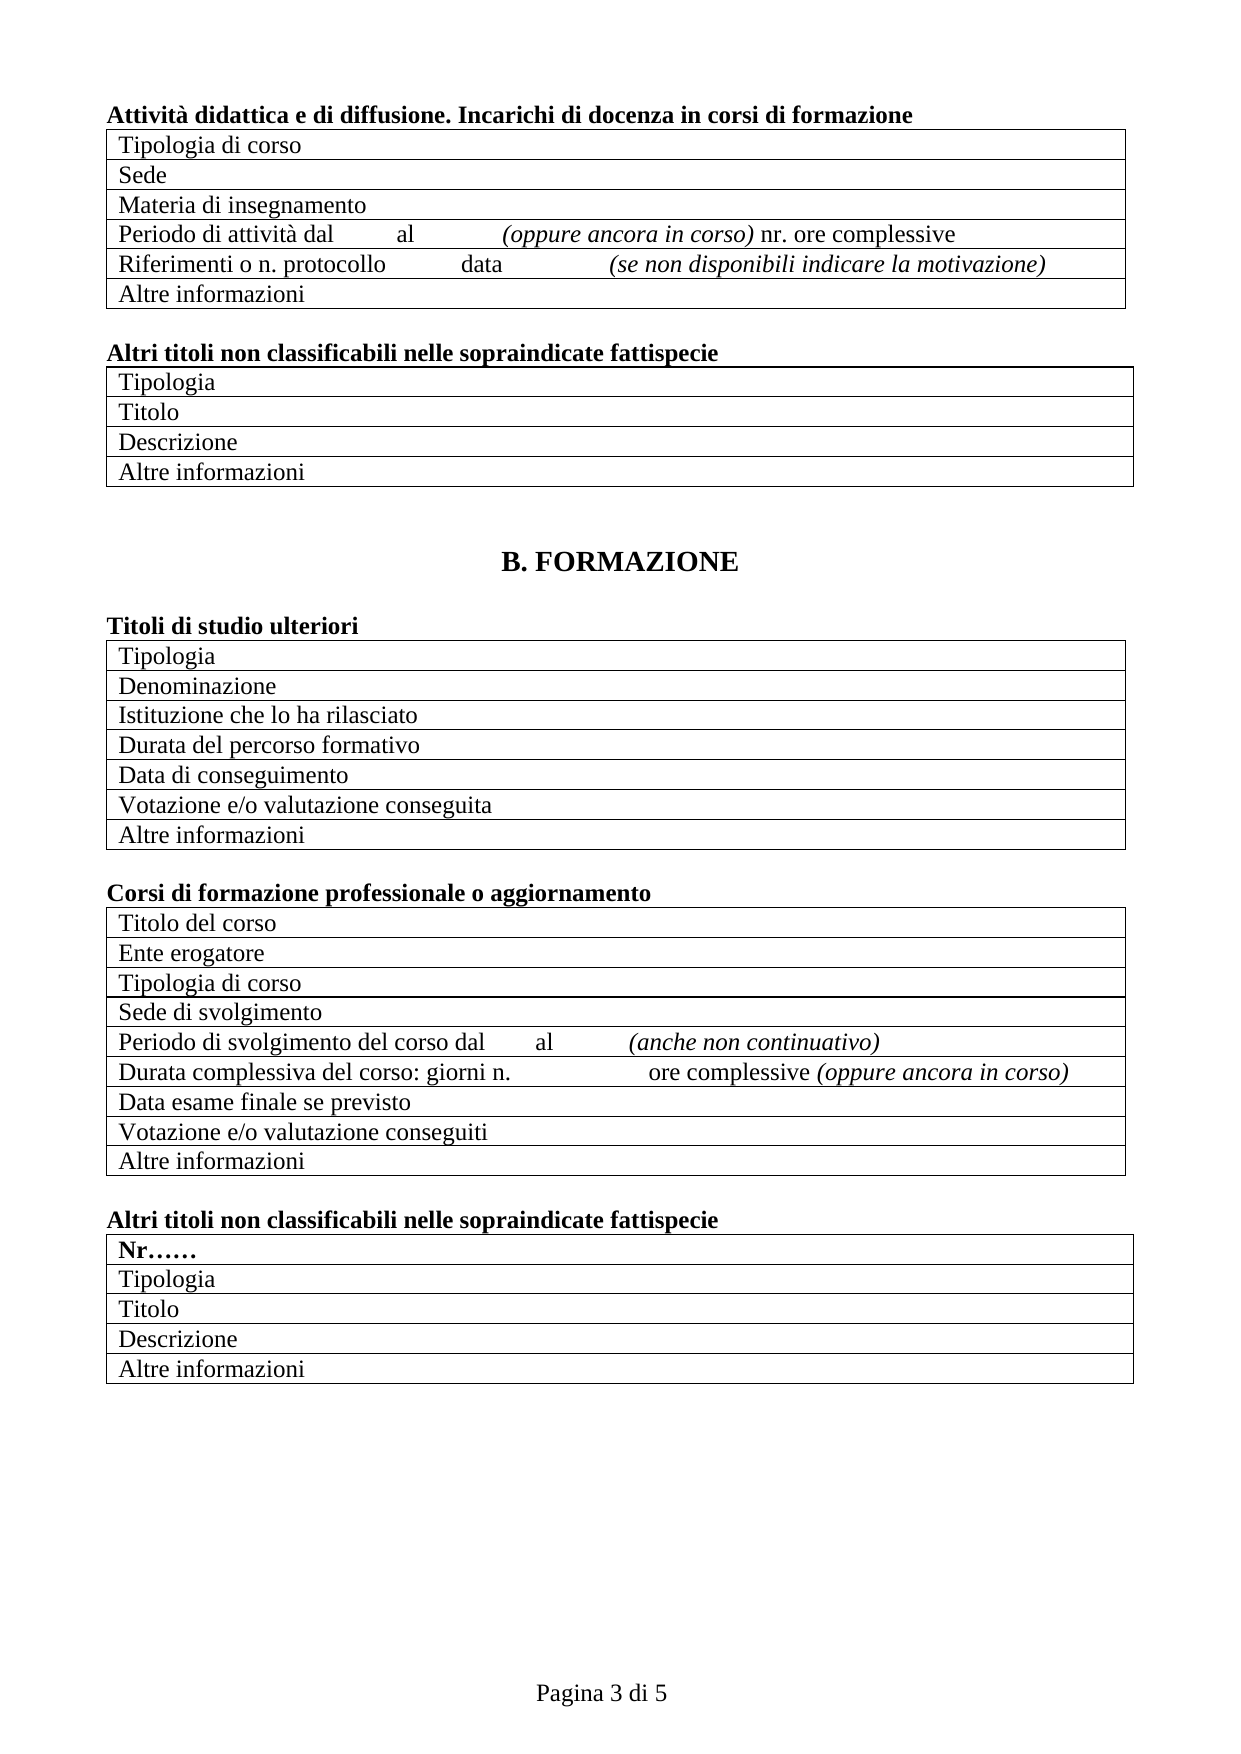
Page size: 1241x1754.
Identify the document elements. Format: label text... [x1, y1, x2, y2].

table_cell Altre informazioni [107, 1354, 1133, 1383]
table_cell Titolo [107, 1294, 1133, 1323]
table_cell Sede di svolgimento [107, 998, 1125, 1026]
table_cell Altre informazioni [107, 279, 1125, 308]
table_cell Ente erogatore [107, 938, 1125, 967]
table_cell Denominazione [107, 671, 1125, 699]
text Attività didattica e di diffusione. Incarichi di docenza in corsi di formazione [106, 100, 1134, 129]
table_cell Tipologia di corso [107, 968, 1125, 996]
list Corsi di formazione professionale o aggiornamento [106, 878, 1104, 907]
table_cell Sede [107, 160, 1125, 189]
table_header Tipologia di corso [107, 130, 1125, 159]
table_cell Data esame finale se previsto [107, 1087, 1125, 1116]
table_cell Votazione e/o valutazione conseguiti [107, 1117, 1125, 1145]
table_cell Durata complessiva del corso: giorni n. ore complessive (oppure ancora in corso) [107, 1057, 1125, 1086]
text B. FORMAZIONE [106, 544, 1134, 578]
table_cell Data di conseguimento [107, 760, 1125, 789]
text Titoli di studio ulteriori [106, 611, 1134, 640]
table_header Tipologia [107, 368, 1133, 396]
text Altri titoli non classificabili nelle sopraindicate fattispecie [106, 1205, 1134, 1234]
table_cell Descrizione [107, 1324, 1133, 1353]
table_cell Periodo di svolgimento del corso dal al (anche non continuativo) [107, 1027, 1125, 1056]
table_cell Altre informazioni [107, 457, 1133, 486]
table_cell Tipologia [107, 1265, 1133, 1293]
table_cell Descrizione [107, 427, 1133, 456]
text Altri titoli non classificabili nelle sopraindicate fattispecie [106, 338, 1134, 366]
table_header Nr…… [107, 1235, 1133, 1263]
table_cell Altre informazioni [107, 1146, 1125, 1175]
table_cell Materia di insegnamento [107, 190, 1125, 218]
table_cell Altre informazioni [107, 820, 1125, 848]
table_header Tipologia [107, 641, 1125, 670]
table_cell Durata del percorso formativo [107, 730, 1125, 759]
table_header Titolo del corso [107, 908, 1125, 937]
table_cell Istituzione che lo ha rilasciato [107, 701, 1125, 729]
table_cell Votazione e/o valutazione conseguita [107, 790, 1125, 819]
table_cell Titolo [107, 397, 1133, 426]
table_cell Periodo di attività dal al (oppure ancora in corso) nr. ore complessive [107, 220, 1125, 248]
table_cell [107, 249, 1125, 278]
